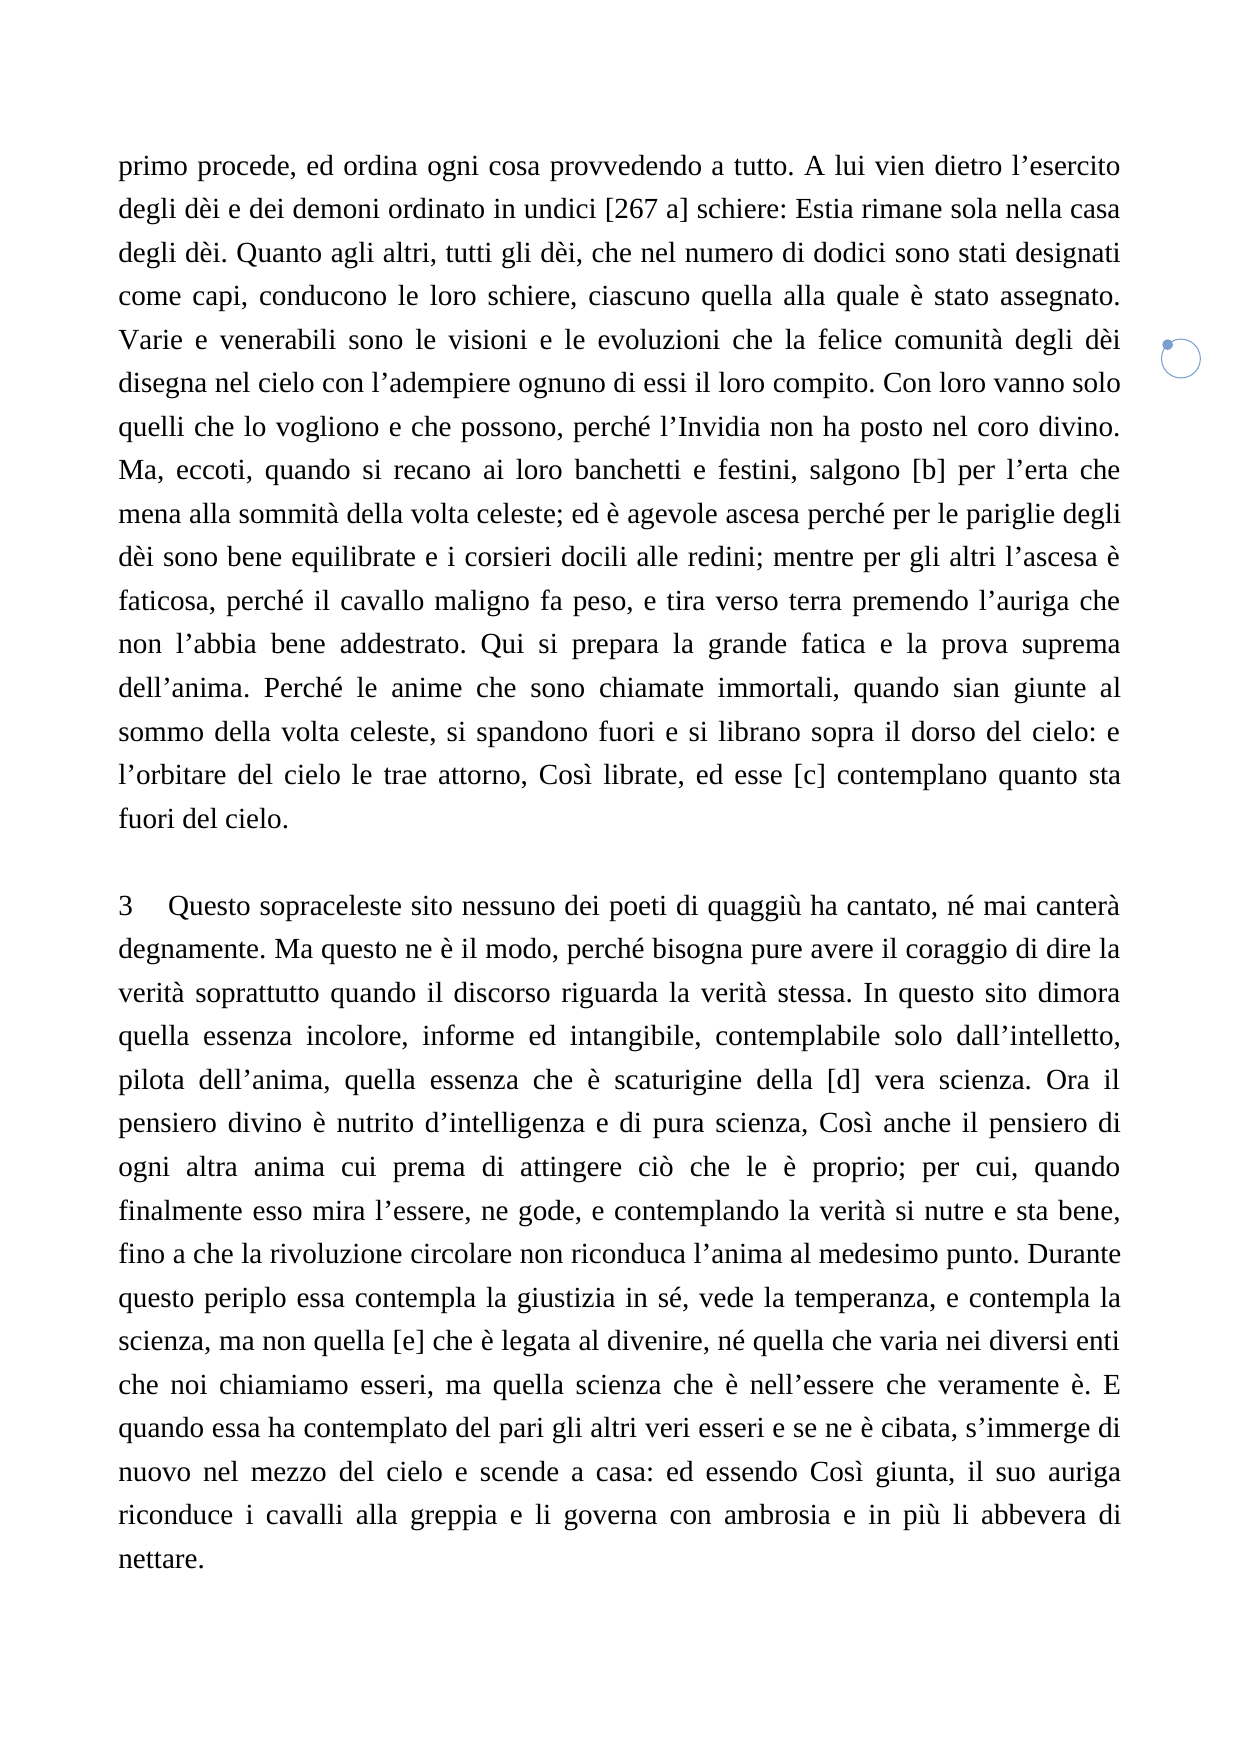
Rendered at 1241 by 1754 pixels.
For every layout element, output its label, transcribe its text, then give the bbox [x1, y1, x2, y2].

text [118, 148, 1122, 834]
text 3 Questo sopraceleste sito nessuno dei poeti di quaggiù ha cantato, né mai canterà degnamente. Ma questo ne è il modo, perché bisogna pure avere il coraggio di dire la verità soprattutto quando il discorso riguarda la verità stessa. In questo sito dimora quella essenza incolore, informe ed intangibile, contemplabile solo dall’intelletto, pilota dell’anima, quella essenza che è scaturigine della [d] vera scienza. Ora il pensiero divino è nutrito d’intelligenza e di pura scienza, Così anche il pensiero di ogni altra anima cui prema di attingere ciò che le è proprio; per cui, quando finalmente esso mira l’essere, ne gode, e contemplando la verità si nutre e sta bene, fino a che la rivoluzione circolare non riconduca l’anima al medesimo punto. Durante questo periplo essa contempla la giustizia in sé, vede la temperanza, e contempla la scienza, ma non quella [e] che è legata al divenire, né quella che varia nei diversi enti che noi chiamiamo esseri, ma quella scienza che è nell’essere che veramente è. E quando essa ha contemplato del pari gli altri veri esseri e se ne è cibata, s’immerge di nuovo nel mezzo del cielo e scende a casa: ed essendo Così giunta, il suo auriga riconduce i cavalli alla greppia e li governa con ambrosia e in più li abbevera di nettare. [118, 888, 1122, 1574]
